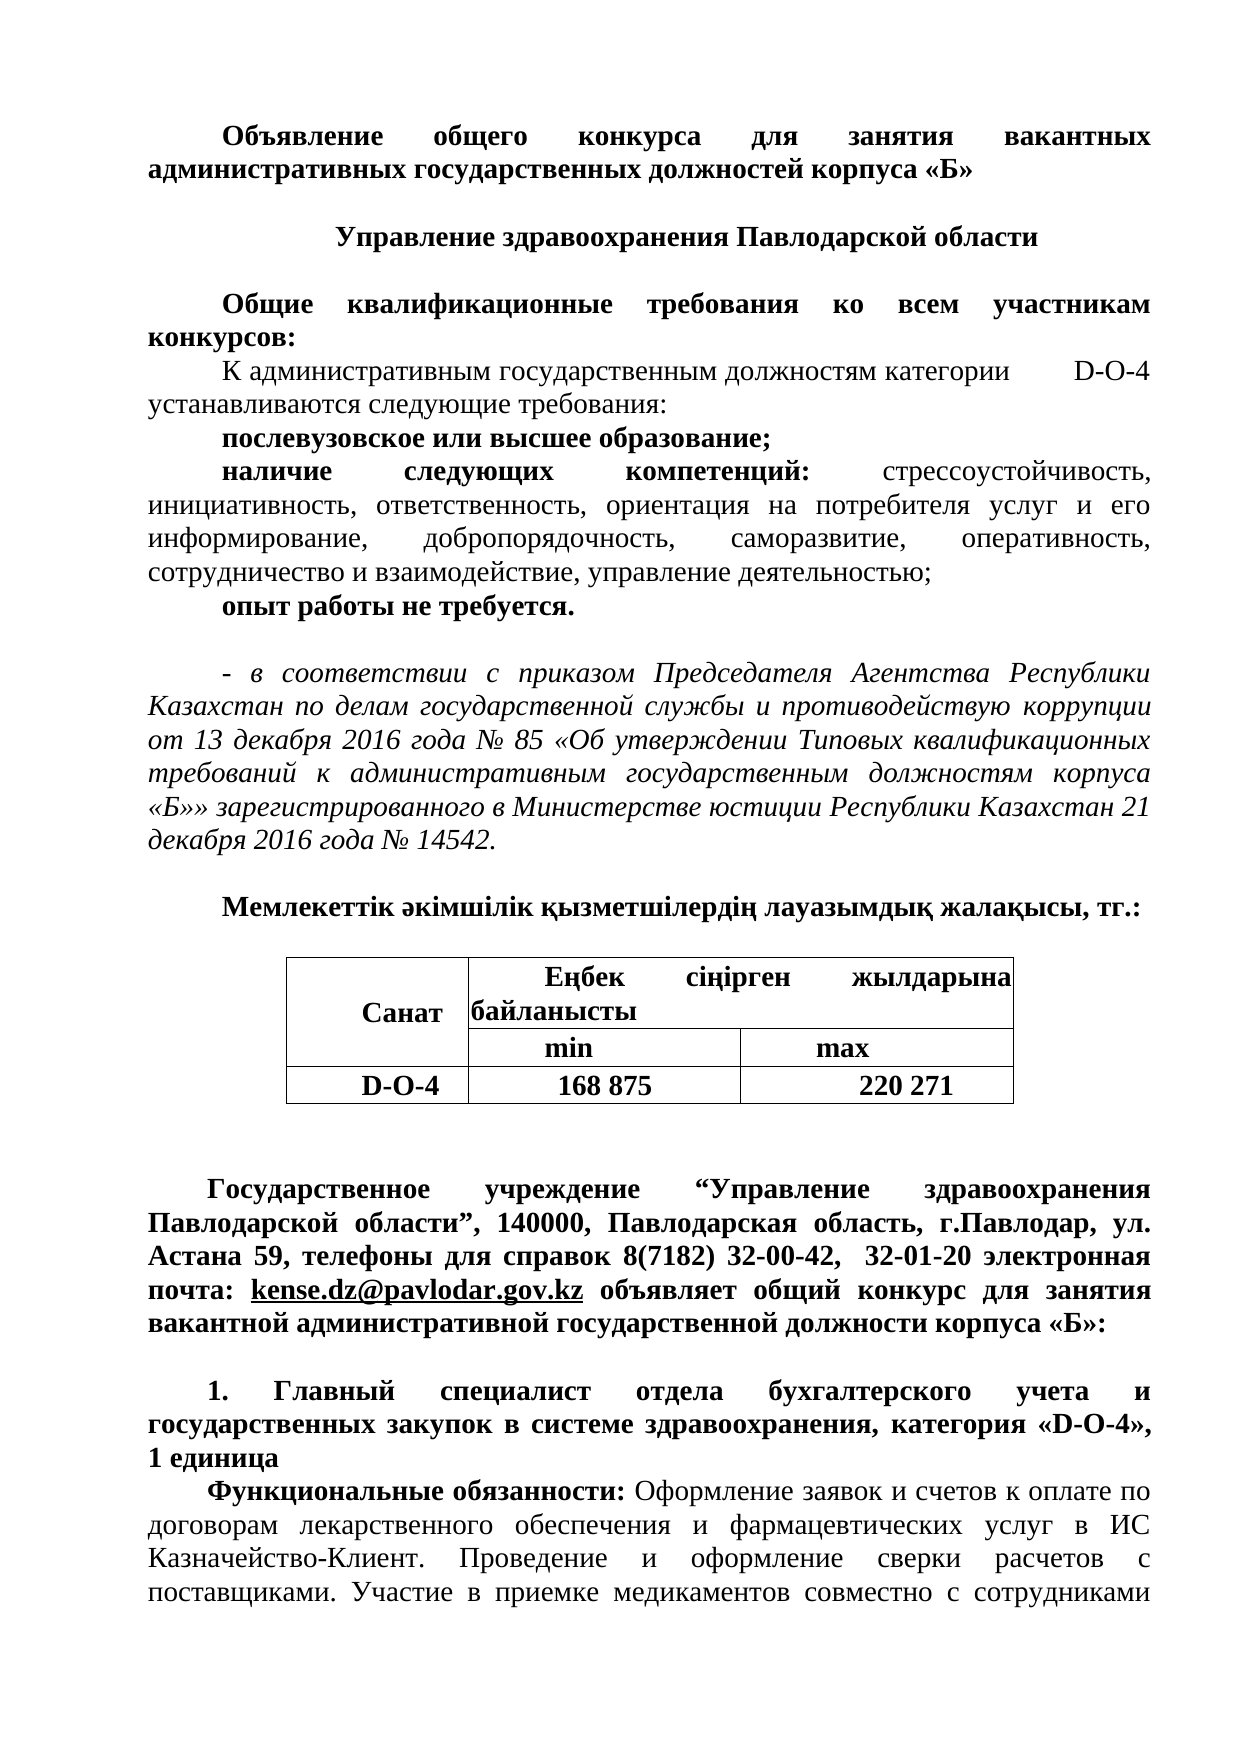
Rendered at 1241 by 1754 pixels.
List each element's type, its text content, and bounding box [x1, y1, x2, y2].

text - в соответствии с приказом Председателя Агентства Республики Казахстан по делам государственной службы и противодействую коррупции от 13 декабря 2016 года № 85 «Об утверждении Типовых квалификационных требований к административным государственным должностям корпуса «Б»» зарегистрированного в Министерстве юстиции Республики Казахстан 21 декабря 2016 года № 14542. [148, 655, 1152, 856]
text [148, 1473, 1152, 1607]
text Государственное учреждение “Управление здравоохранения Павлодарской области”, 140000, Павлодарская область, г.Павлодар, ул. Астана 59, телефоны для справок 8(7182) 32-00-42, 32-01-20 электронная почта: kense.dz@pavlodar.gov.kz объявляет общий конкурс для занятия вакантной административной государственной должности корпуса «Б»: [148, 1171, 1152, 1339]
text наличие следующих компетенций: стрессоустойчивость, инициативность, ответственность, ориентация на потребителя услуг и его информирование, добропорядочность, саморазвитие, оперативность, сотрудничество и взаимодействие, управление деятельностью; [148, 453, 1152, 588]
table_cell 220 271 [741, 1067, 1013, 1103]
text Управление здравоохранения Павлодарской области [148, 219, 1152, 252]
table_header Еңбек сіңірген жылдарына байланысты [469, 958, 1013, 1028]
text Общие квалификационные требования ко всем участникам конкурсов: [148, 286, 1152, 353]
text опыт работы не требуется. [148, 588, 1152, 621]
table_cell 168 875 [469, 1067, 740, 1103]
text К административным государственным должностям категории D-О-4 устанавливаются следующие требования: [148, 353, 1152, 420]
text послевузовское или высшее образование; [148, 420, 1152, 453]
table_cell D-О-4 [287, 1067, 468, 1103]
table_cell min [469, 1029, 740, 1066]
table_cell max [741, 1029, 1013, 1066]
text 1. Главный специалист отдела бухгалтерского учета и государственных закупок в системе здравоохранения, категория «D-О-4», 1 единица [148, 1373, 1152, 1473]
text Мемлекеттік әкімшілік қызметшілердің лауазымдық жалақысы, тг.: [148, 889, 1152, 923]
table_header Санат [287, 958, 468, 1066]
text Объявление общего конкурса для занятия вакантных административных государственных должностей корпуса «Б» [148, 118, 1152, 185]
